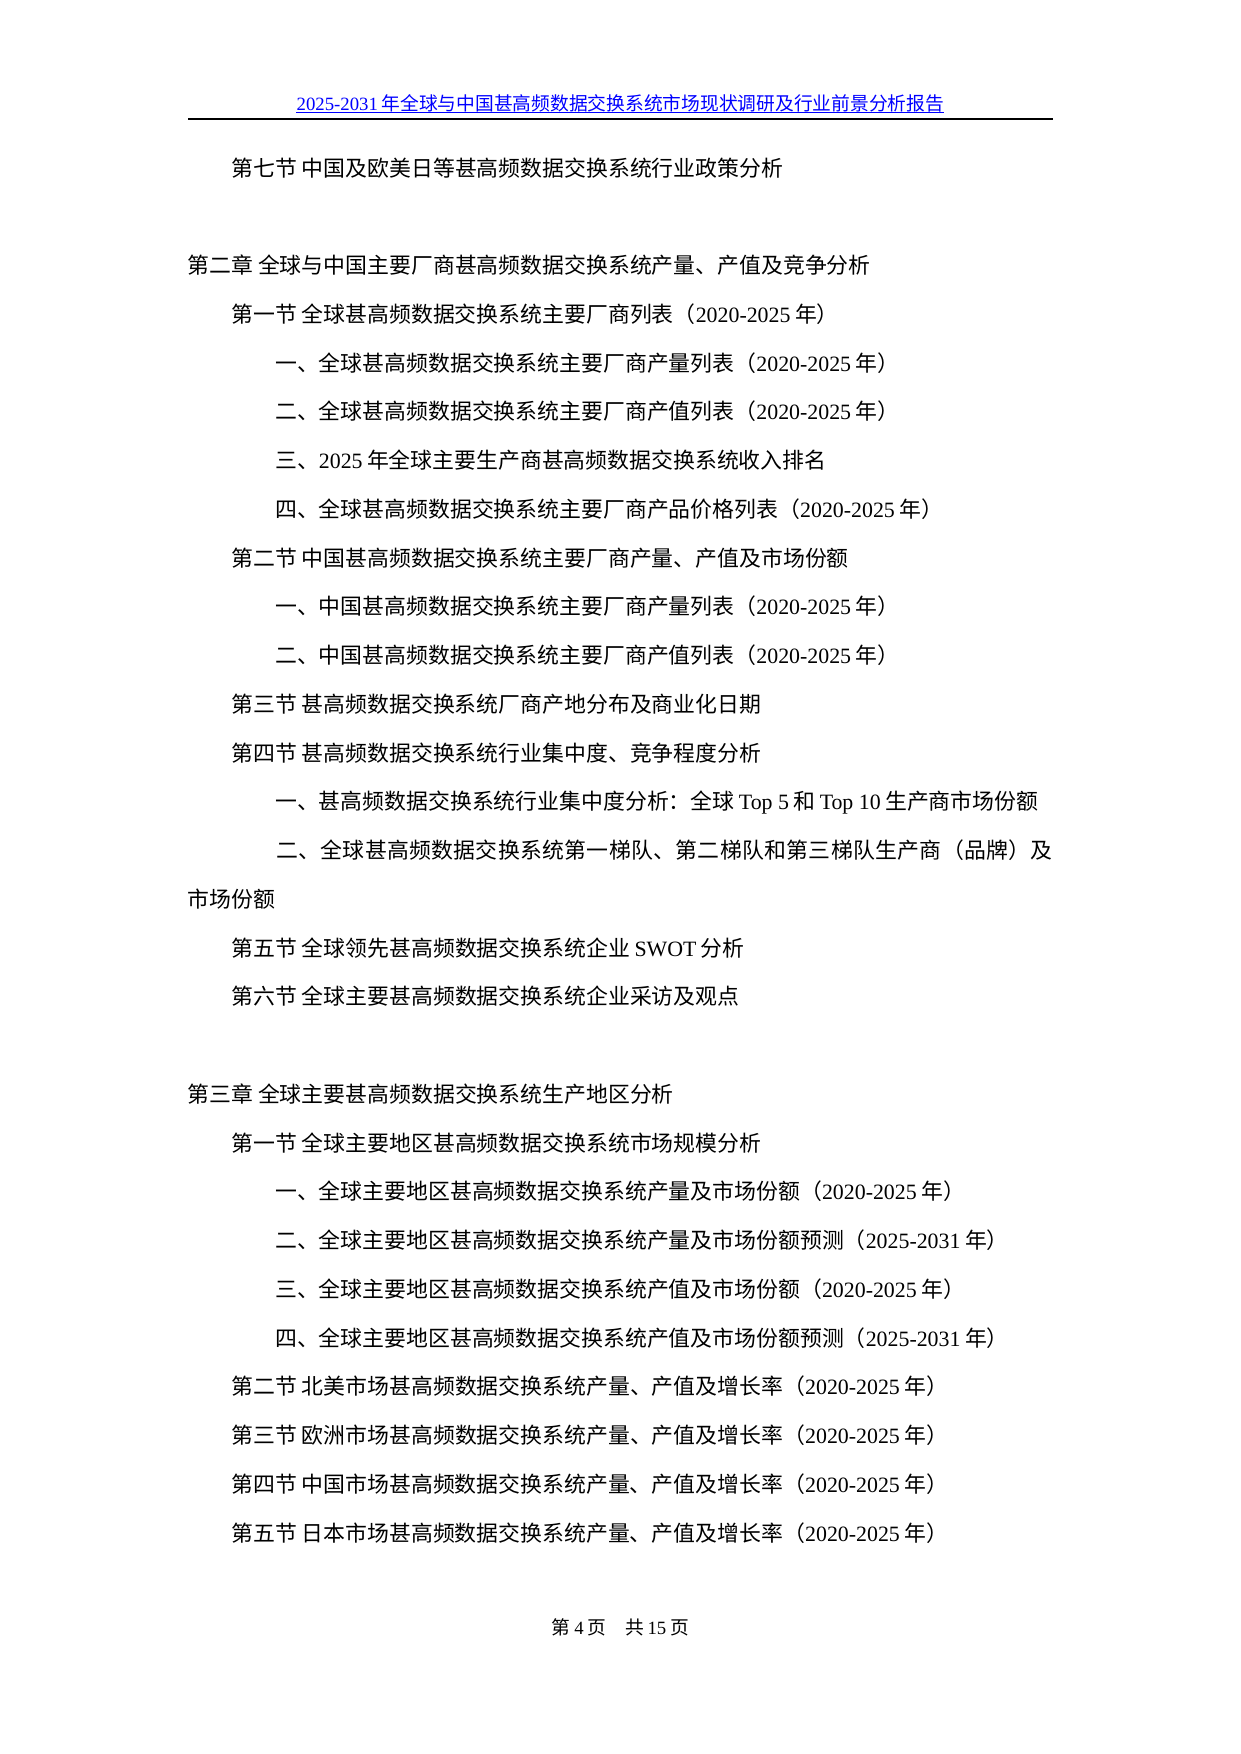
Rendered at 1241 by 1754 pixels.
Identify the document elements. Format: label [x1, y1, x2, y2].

text [187, 150, 1053, 1548]
